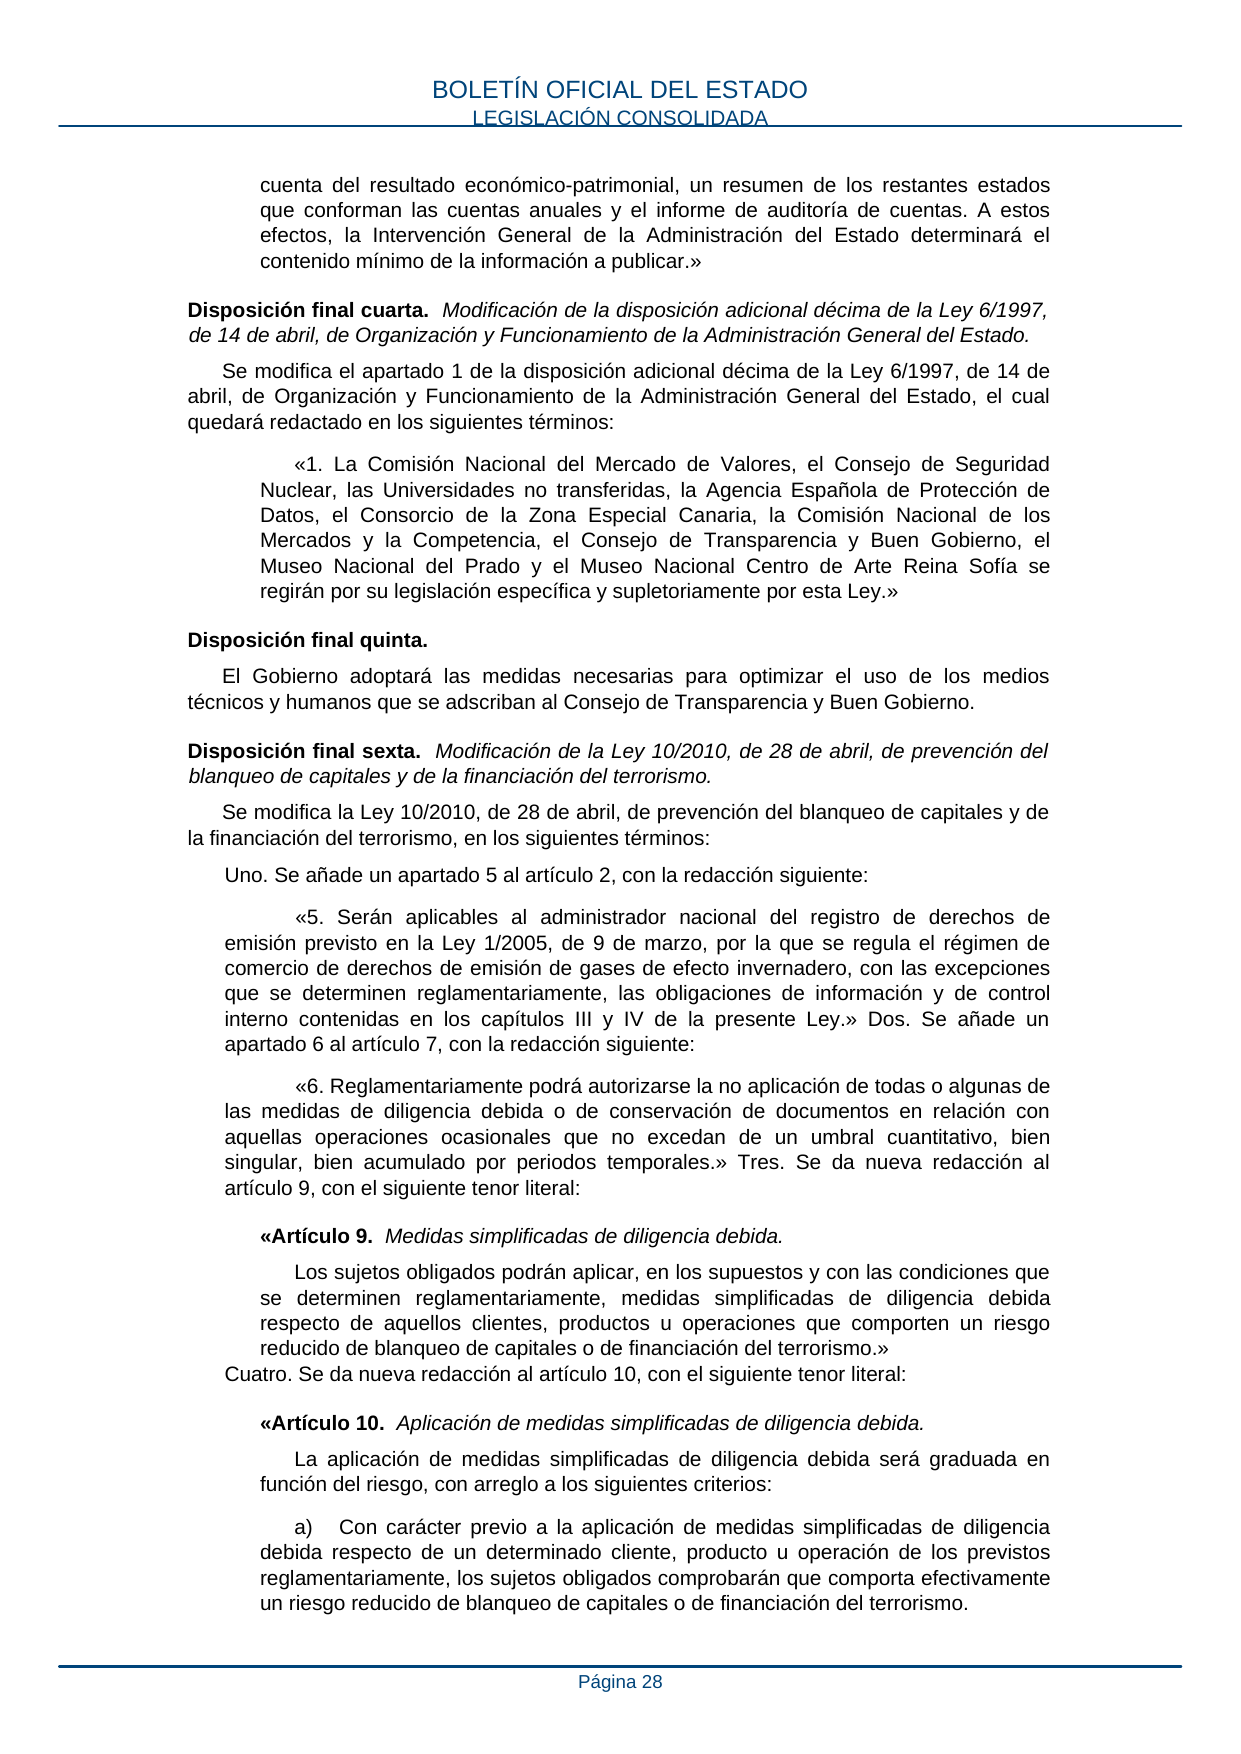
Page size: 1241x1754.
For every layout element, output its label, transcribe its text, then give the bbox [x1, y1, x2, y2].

text Los sujetos obligados podrán aplicar, en los supuestos y con las condiciones que se determinen reglamentariamente, medidas simplificadas de diligencia debida respecto de aquellos clientes, productos u operaciones que comporten un riesgo reducido de blanqueo de capitales o de financiación del terrorismo.» [260, 1260, 1051, 1360]
text La aplicación de medidas simplificadas de diligencia debida será graduada en función del riesgo, con arreglo a los siguientes criterios: [260, 1447, 1051, 1496]
list Con carácter previo a la aplicación de medidas simplificadas de diligencia debida respecto de un determinado cliente, producto u operación de los previstos reglamentariamente, los sujetos obligados comprobarán que comporta efectivamente un riesgo reducido de blanqueo de capitales o de financiación del terrorismo. [260, 1515, 1051, 1614]
text Se modifica la Ley 10/2010, de 28 de abril, de prevención del blanqueo de capitales y de la financiación del terrorismo, en los siguientes términos: [187, 800, 1051, 849]
text El Gobierno adoptará las medidas necesarias para optimizar el uso de los medios técnicos y humanos que se adscriban al Consejo de Transparencia y Buen Gobierno. [187, 664, 1051, 713]
text Disposición final sexta. Modificación de la Ley 10/2010, de 28 de abril, de prevención del blanqueo de capitales y de la financiación del terrorismo. [187, 739, 1051, 788]
text «1. La Comisión Nacional del Mercado de Valores, el Consejo de Seguridad Nuclear, las Universidades no transferidas, la Agencia Española de Protección de Datos, el Consorcio de la Zona Especial Canaria, la Comisión Nacional de los Mercados y la Competencia, el Consejo de Transparencia y Buen Gobierno, el Museo Nacional del Prado y el Museo Nacional Centro de Arte Reina Sofía se regirán por su legislación específica y supletoriamente por esta Ley.» [260, 452, 1051, 603]
text Se modifica el apartado 1 de la disposición adicional décima de la Ley 6/1997, de 14 de abril, de Organización y Funcionamiento de la Administración General del Estado, el cual quedará redactado en los siguientes términos: [187, 359, 1051, 434]
text «Artículo 10. Aplicación de medidas simplificadas de diligencia debida. [260, 1411, 1051, 1435]
text Disposición final quinta. [187, 628, 1051, 652]
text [260, 173, 1051, 272]
text Uno. Se añade un apartado 5 al artículo 2, con la redacción siguiente: [224, 863, 1051, 887]
text «6. Reglamentariamente podrá autorizarse la no aplicación de todas o algunas de las medidas de diligencia debida o de conservación de documentos en relación con aquellas operaciones ocasionales que no excedan de un umbral cuantitativo, bien singular, bien acumulado por periodos temporales.» Tres. Se da nueva redacción al artículo 9, con el siguiente tenor literal: [224, 1074, 1051, 1199]
text Cuatro. Se da nueva redacción al artículo 10, con el siguiente tenor literal: [224, 1362, 1051, 1386]
text Disposición final cuarta. Modificación de la disposición adicional décima de la Ley 6/1997, de 14 de abril, de Organización y Funcionamiento de la Administración General del Estado. [187, 298, 1051, 347]
text «5. Serán aplicables al administrador nacional del registro de derechos de emisión previsto en la Ley 1/2005, de 9 de marzo, por la que se regula el régimen de comercio de derechos de emisión de gases de efecto invernadero, con las excepciones que se determinen reglamentariamente, las obligaciones de información y de control interno contenidas en los capítulos III y IV de la presente Ley.» Dos. Se añade un apartado 6 al artículo 7, con la redacción siguiente: [224, 905, 1051, 1056]
text «Artículo 9. Medidas simplificadas de diligencia debida. [260, 1224, 1051, 1248]
